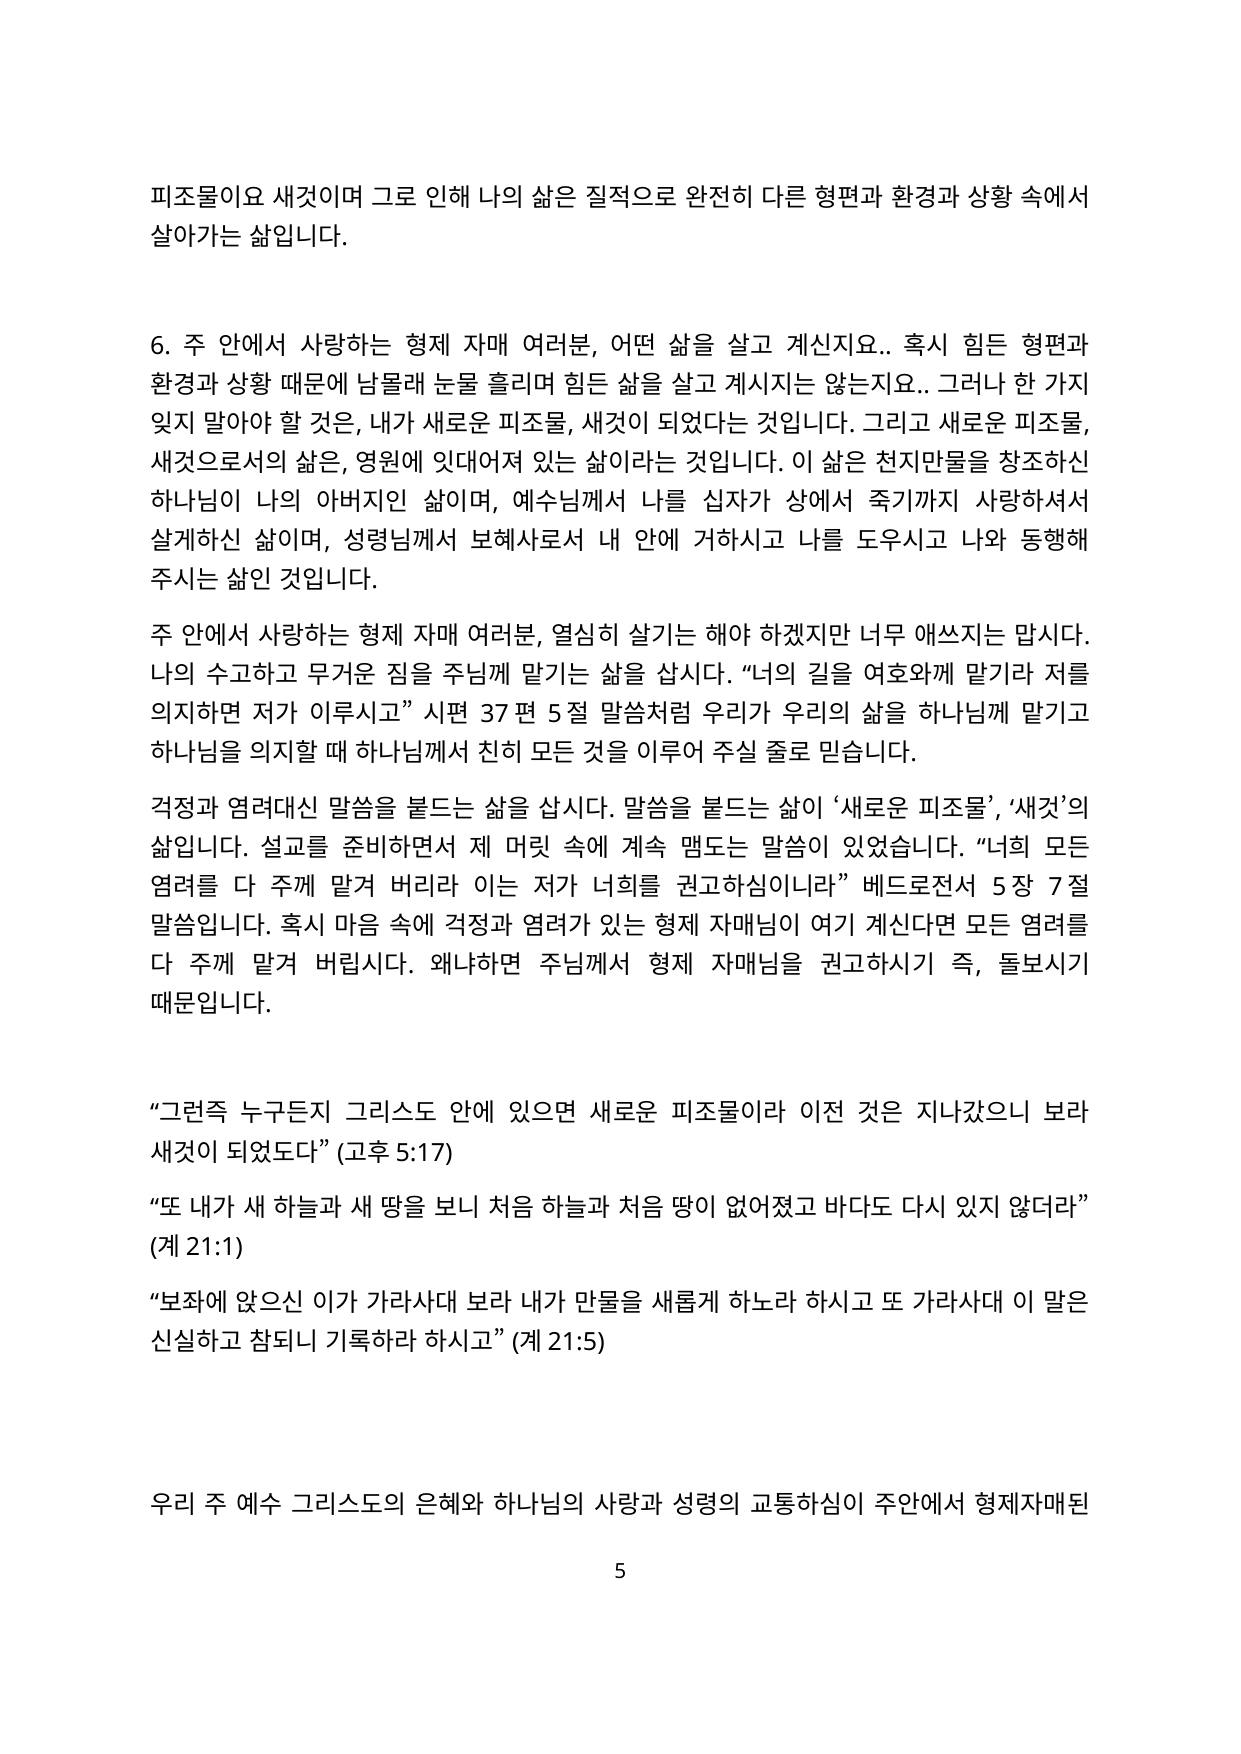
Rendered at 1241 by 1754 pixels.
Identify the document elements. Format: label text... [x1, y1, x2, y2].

text 6. 주 안에서 사랑하는 형제 자매 여러분, 어떤 삶을 살고 계신지요.. 혹시 힘든 형편과 환경과 상황 때문에 남몰래 눈물 흘리며 힘든 삶을 살고 계시지는 않는지요.. 그러나 한 가지 잊지 말아야 할 것은, 내가 새로운 피조물, 새것이 되었다는 것입니다. 그리고 새로운 피조물, 새것으로서의 삶은, 영원에 잇대어져 있는 삶이라는 것입니다. 이 삶은 천지만물을 창조하신 하나님이 나의 아버지인 삶이며, 예수님께서 나를 십자가 상에서 죽기까지 사랑하셔서 살게하신 삶이며, 성령님께서 보혜사로서 내 안에 거하시고 나를 도우시고 나와 동행해 주시는 삶인 것입니다. [150, 325, 1090, 596]
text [150, 1484, 1090, 1520]
text “또 내가 새 하늘과 새 땅을 보니 처음 하늘과 처음 땅이 없어졌고 바다도 다시 있지 않더라” (계21:1) [150, 1188, 1090, 1263]
text “그런즉 누구든지 그리스도 안에 있으면 새로운 피조물이라 이전 것은 지나갔으니 보라 새것이 되었도다” (고후5:17) [150, 1093, 1090, 1168]
text 걱정과 염려대신 말씀을 붙드는 삶을 삽시다. 말씀을 붙드는 삶이 ‘새로운 피조물’, ‘새것’의 삶입니다. 설교를 준비하면서 제 머릿 속에 계속 맴도는 말씀이 있었습니다. “너희 모든 염려를 다 주께 맡겨 버리라 이는 저가 너희를 권고하심이니라” 베드로전서 5장 7절 말씀입니다. 혹시 마음 속에 걱정과 염려가 있는 형제 자매님이 여기 계신다면 모든 염려를 다 주께 맡겨 버립시다. 왜냐하면 주님께서 형제 자매님을 권고하시기 즉, 돌보시기 때문입니다. [150, 788, 1090, 1020]
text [150, 177, 1090, 252]
text “보좌에 앉으신 이가 가라사대 보라 내가 만물을 새롭게 하노라 하시고 또 가라사대 이 말은 신실하고 참되니 기록하라 하시고” (계21:5) [150, 1282, 1090, 1358]
text 주 안에서 사랑하는 형제 자매 여러분, 열심히 살기는 해야 하겠지만 너무 애쓰지는 맙시다. 나의 수고하고 무거운 짐을 주님께 맡기는 삶을 삽시다. “너의 길을 여호와께 맡기라 저를 의지하면 저가 이루시고” 시편 37편 5절 말씀처럼 우리가 우리의 삶을 하나님께 맡기고 하나님을 의지할 때 하나님께서 친히 모든 것을 이루어 주실 줄로 믿습니다. [150, 616, 1090, 769]
